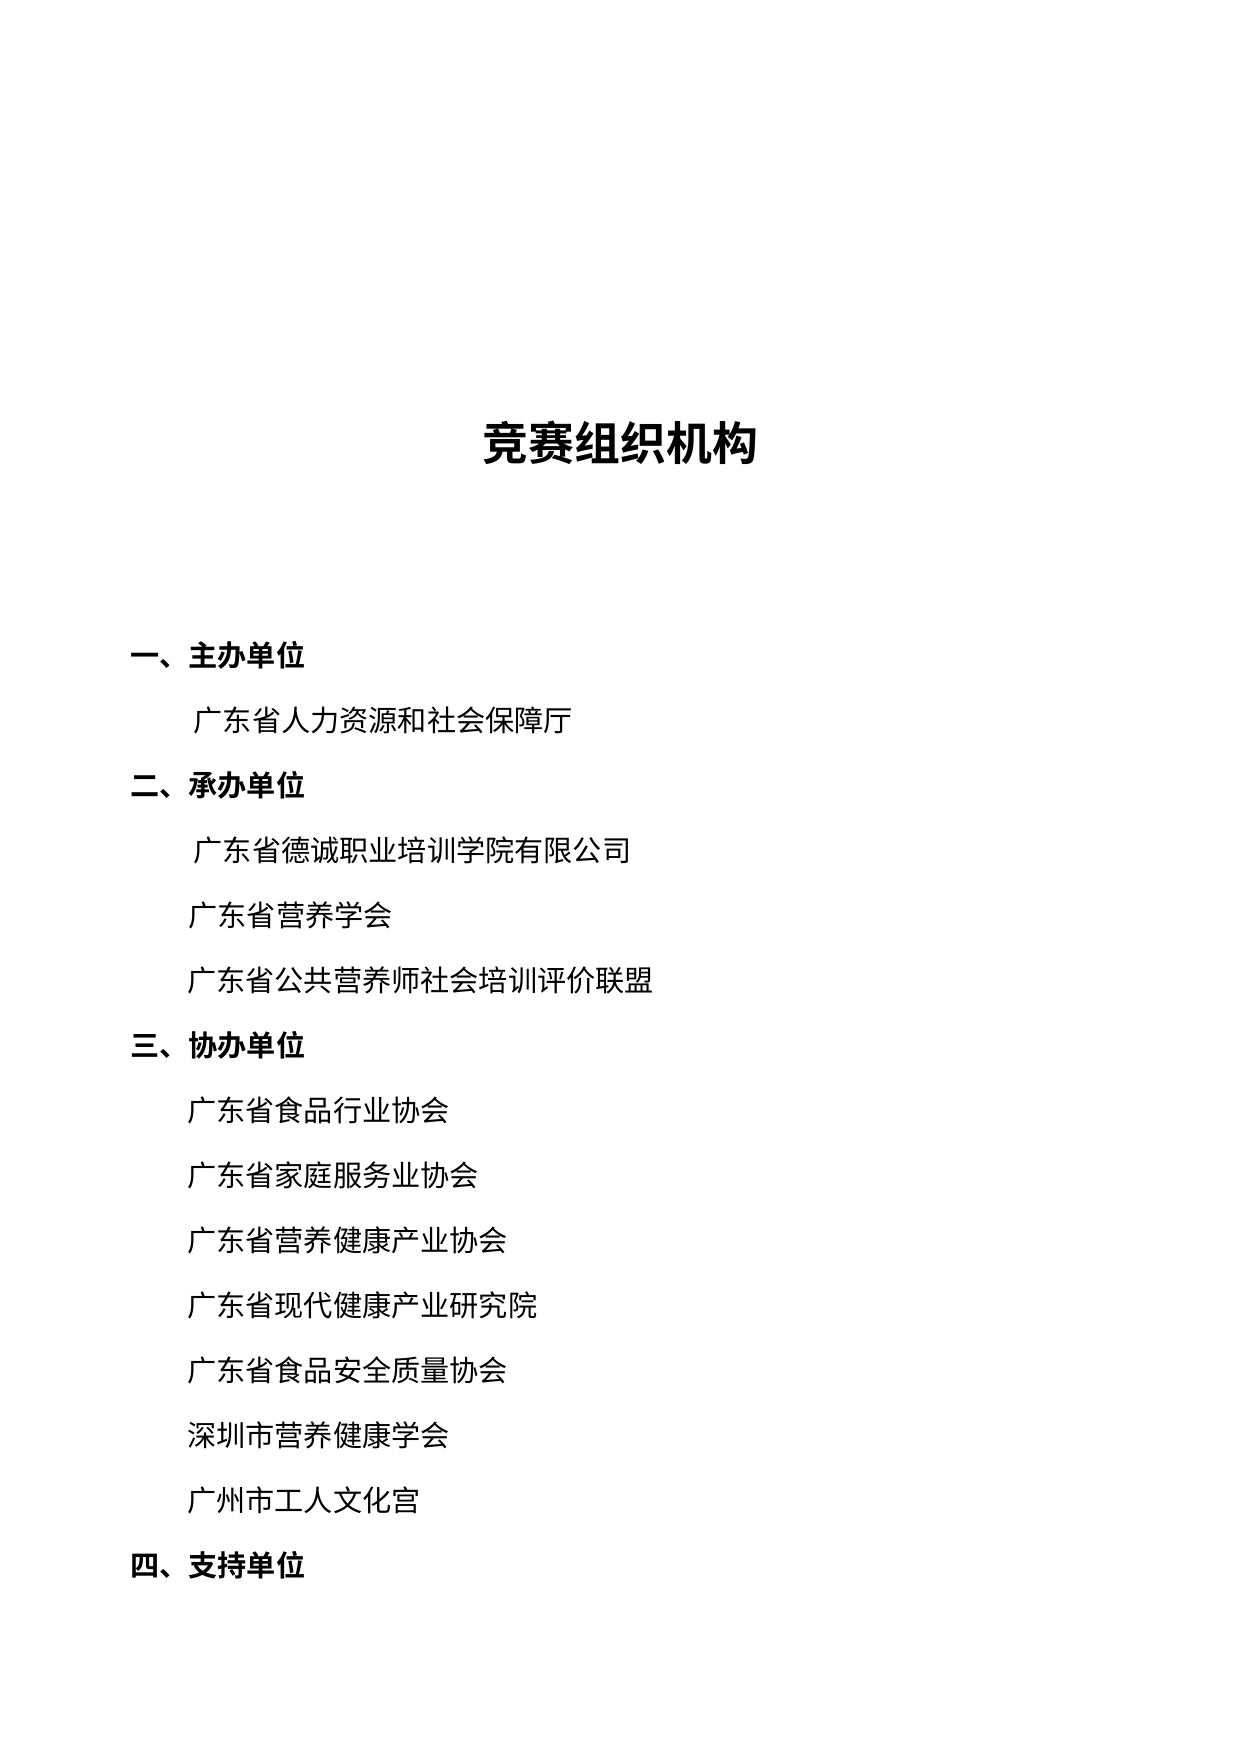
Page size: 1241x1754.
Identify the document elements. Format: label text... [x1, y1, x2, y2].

text 广东省人力资源和社会保障厅 [130, 686, 1110, 751]
subtitle 竞赛组织机构 [130, 391, 1110, 489]
text 深圳市营养健康学会 [130, 1401, 1110, 1466]
text 广东省德诚职业培训学院有限公司 [130, 816, 1110, 881]
text 广东省食品安全质量协会 [130, 1336, 1110, 1401]
text 四、支持单位 [130, 1531, 1110, 1596]
text 广东省食品行业协会 [130, 1076, 1110, 1141]
text 二、承办单位 [130, 751, 1110, 816]
text 广东省家庭服务业协会 [130, 1141, 1110, 1206]
text 广州市工人文化宫 [130, 1466, 1110, 1531]
text 广东省公共营养师社会培训评价联盟 [130, 946, 1110, 1011]
text 广东省现代健康产业研究院 [130, 1271, 1110, 1336]
text 广东省营养学会 [130, 881, 1110, 946]
text 三、协办单位 [130, 1011, 1110, 1076]
text 广东省营养健康产业协会 [130, 1206, 1110, 1271]
text 一、主办单位 [130, 621, 1110, 686]
